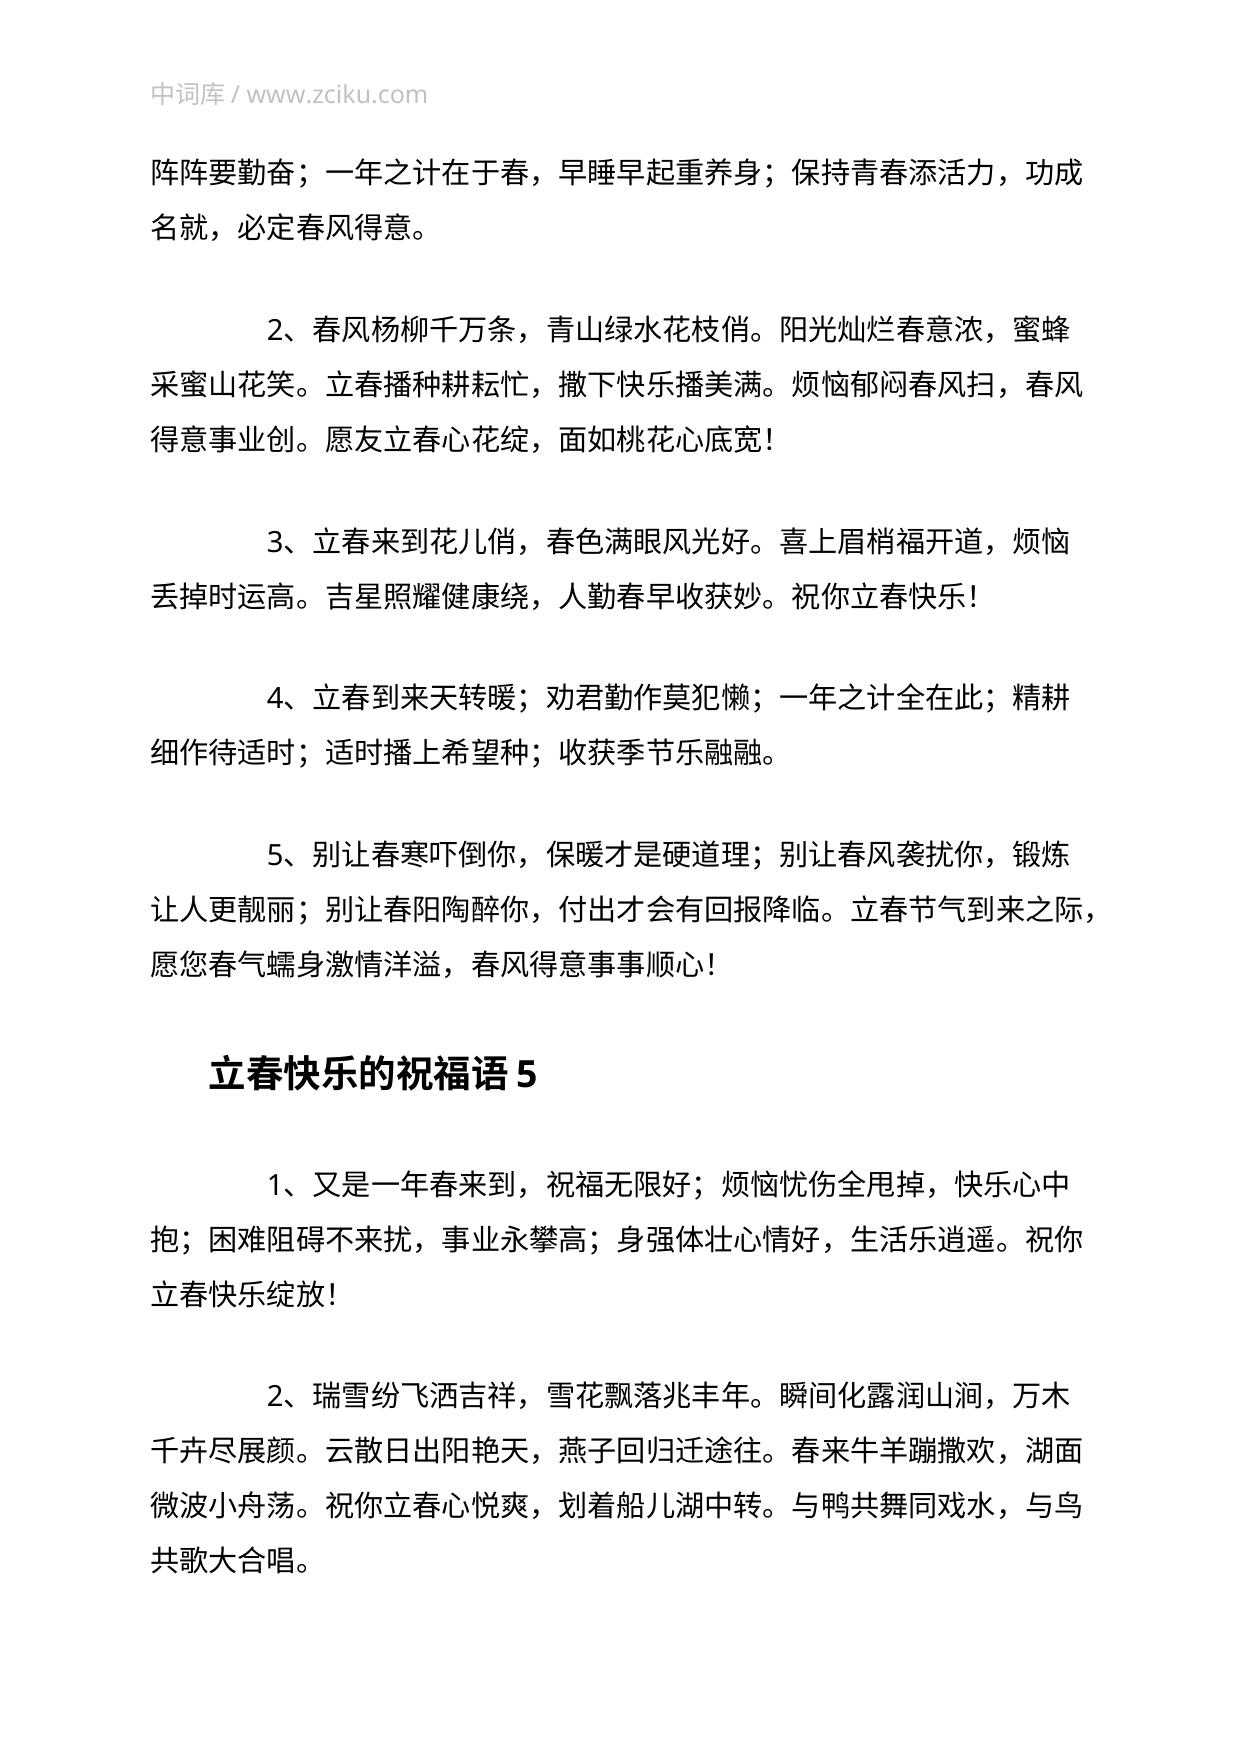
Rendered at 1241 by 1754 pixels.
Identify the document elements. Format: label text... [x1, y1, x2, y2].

text 2、瑞雪纷飞洒吉祥，雪花飘落兆丰年。瞬间化露润山涧，万木千卉尽展颜。云散日出阳艳天，燕子回归迁途往。春来牛羊蹦撒欢，湖面微波小舟荡。祝你立春心悦爽，划着船儿湖中转。与鸭共舞同戏水，与鸟共歌大合唱。 [150, 1373, 1090, 1580]
text 3、立春来到花儿俏，春色满眼风光好。喜上眉梢福开道，烦恼丢掉时运高。吉星照耀健康绕，人勤春早收获妙。祝你立春快乐！ [150, 518, 1090, 616]
text 立春快乐的祝福语5 [150, 1043, 1090, 1098]
text 1、又是一年春来到，祝福无限好；烦恼忧伤全甩掉，快乐心中抱；困难阻碍不来扰，事业永攀高；身强体壮心情好，生活乐逍遥。祝你立春快乐绽放！ [150, 1161, 1090, 1313]
text 5、别让春寒吓倒你，保暖才是硬道理；别让春风袭扰你，锻炼让人更靓丽；别让春阳陶醉你，付出才会有回报降临。立春节气到来之际，愿您春气蠕身激情洋溢，春风得意事事顺心！ [150, 832, 1090, 984]
text 4、立春到来天转暖；劝君勤作莫犯懒；一年之计全在此；精耕细作待适时；适时播上希望种；收获季节乐融融。 [150, 675, 1090, 772]
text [150, 150, 1090, 247]
text 2、春风杨柳千万条，青山绿水花枝俏。阳光灿烂春意浓，蜜蜂采蜜山花笑。立春播种耕耘忙，撒下快乐播美满。烦恼郁闷春风扫，春风得意事业创。愿友立春心花绽，面如桃花心底宽！ [150, 307, 1090, 459]
